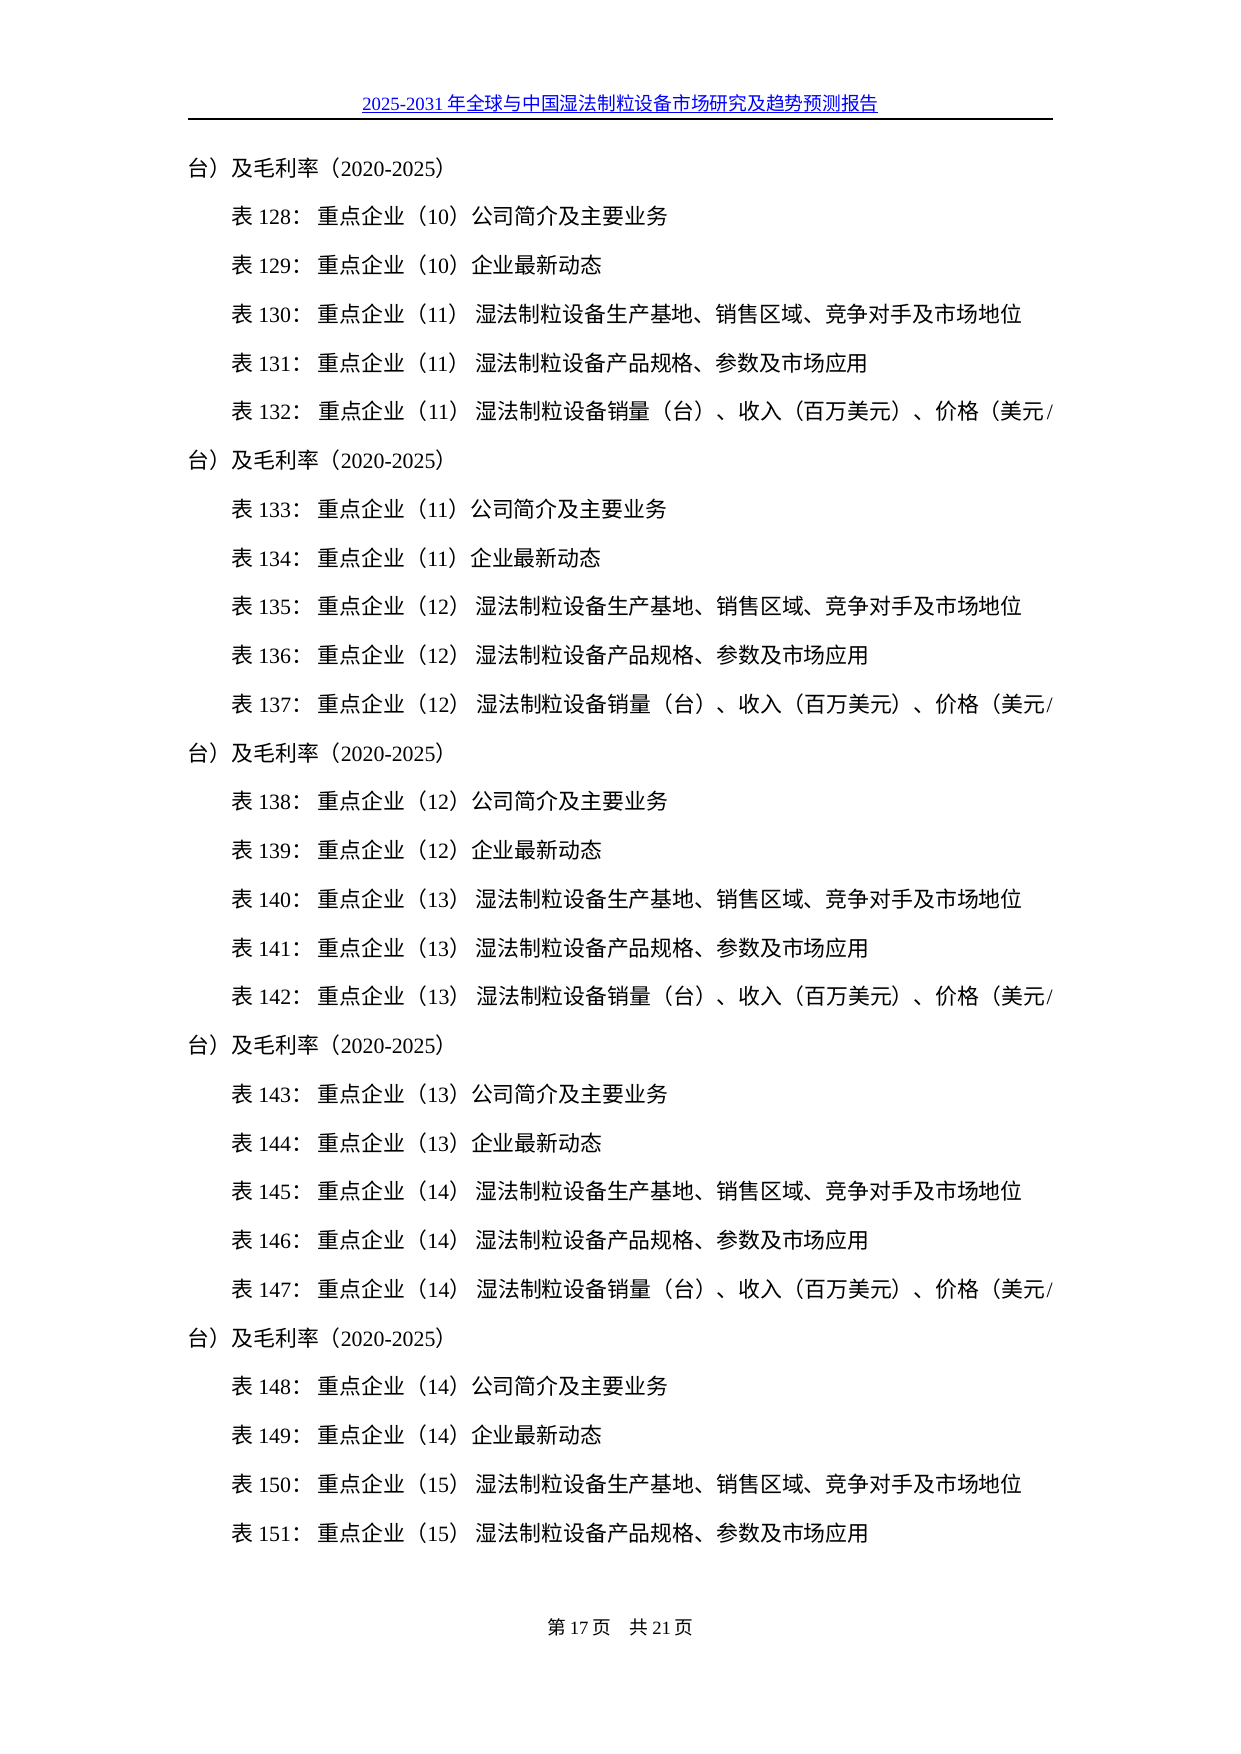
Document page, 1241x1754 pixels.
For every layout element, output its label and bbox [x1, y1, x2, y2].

text [187, 150, 1053, 1548]
